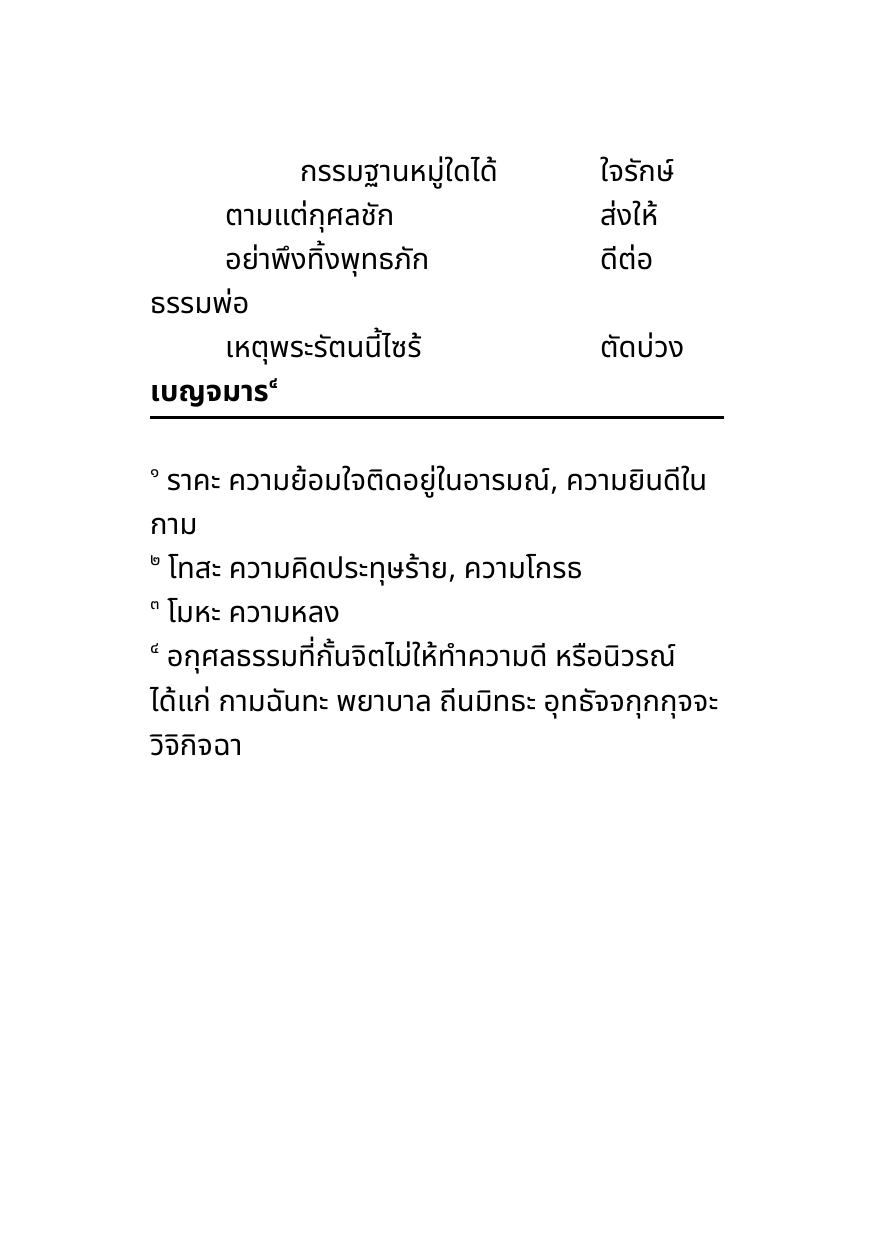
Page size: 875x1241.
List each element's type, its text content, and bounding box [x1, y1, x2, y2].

text เหตุพระรัตนนี้ไซร้ ตัดบ่วงเบญจมาร๔ [150, 326, 724, 416]
text กรรมฐานหมู่ใดได้ ใจรักษ์ [150, 150, 724, 194]
text ๑ ราคะ ความย้อมใจติดอยู่ในอารมณ์, ความยินดีในกาม [150, 459, 724, 548]
text อย่าพึงทิ้งพุทธภัก ดีต่อ ธรรมพ่อ [150, 238, 724, 326]
text ๓ โมหะ ความหลง [150, 592, 724, 636]
text ๔ อกุศลธรรมที่กั้นจิตไม่ให้ทำความดี หรือนิวรณ์ ได้แก่ กามฉันทะ พยาบาล ถีนมิทธะ อุทธัจจกุกกุจจะ วิจิกิจฉา [150, 636, 724, 768]
text ตามแต่กุศลชัก ส่งให้ [150, 194, 724, 238]
text ๒ โทสะ ความคิดประทุษร้าย, ความโกรธ [150, 548, 724, 592]
